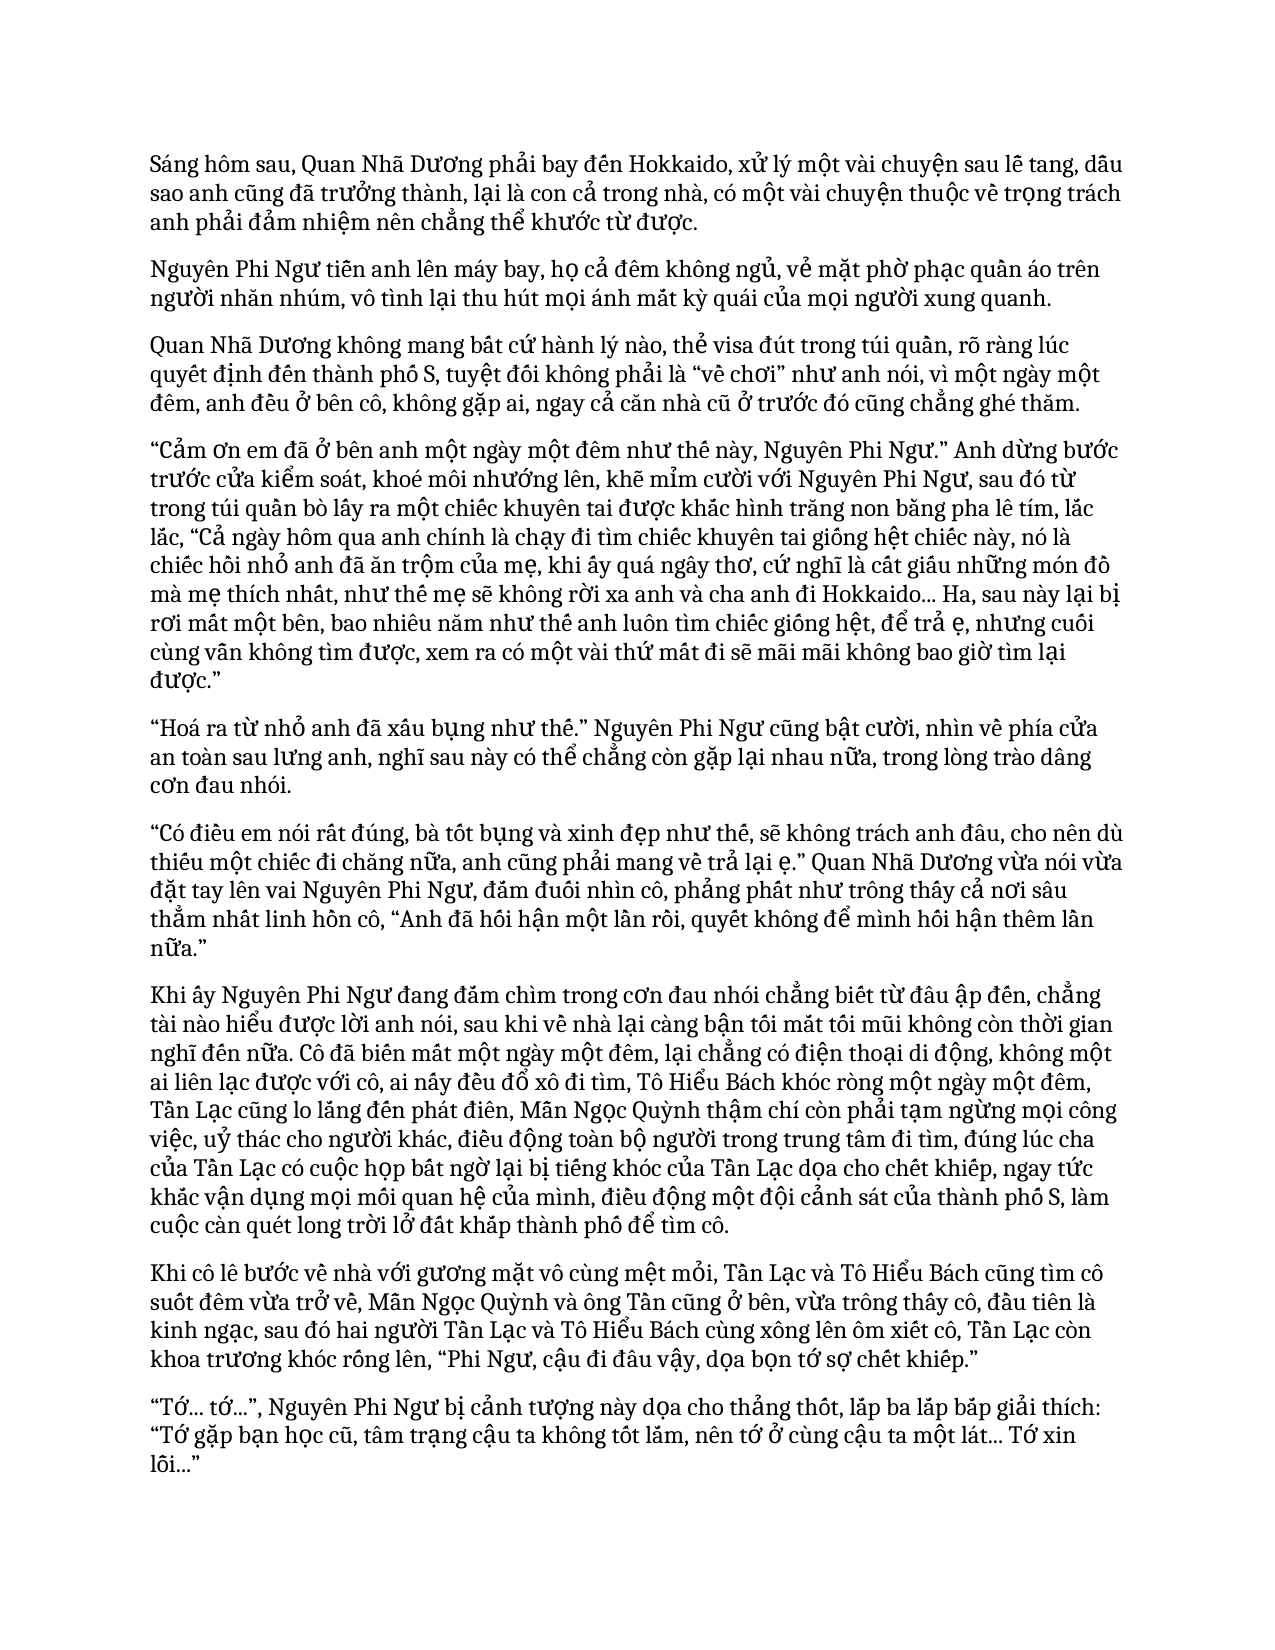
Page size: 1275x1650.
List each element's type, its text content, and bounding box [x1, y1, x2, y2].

text Sáng hôm sau, Quan Nhã Dương phải bay đến Hokkaido, xử lý một vài chuyện sau lễ tang, dẫu sao anh cũng đã trưởng thành, lại là con cả trong nhà, có một vài chuyện thuộc về trọng trách anh phải đảm nhiệm nên chẳng thể khước từ được. [150, 150, 1125, 236]
text Quan Nhã Dương không mang bất cứ hành lý nào, thẻ visa đút trong túi quần, rõ ràng lúc quyết định đến thành phố S, tuyệt đối không phải là “về chơi” như anh nói, vì một ngày một đêm, anh đều ở bên cô, không gặp ai, ngay cả căn nhà cũ ở trước đó cũng chẳng ghé thăm. [150, 331, 1125, 417]
text “Có điều em nói rất đúng, bà tốt bụng và xinh đẹp như thế, sẽ không trách anh đâu, cho nên dù thiếu một chiếc đi chăng nữa, anh cũng phải mang về trả lại ẹ.” Quan Nhã Dương vừa nói vừa đặt tay lên vai Nguyên Phi Ngư, đắm đuối nhìn cô, phảng phất như trông thấy cả nơi sâu thẳm nhất linh hồn cô, “Anh đã hối hận một lần rồi, quyết không để mình hối hận thêm lần nữa.” [150, 819, 1125, 962]
text “Hoá ra từ nhỏ anh đã xấu bụng như thế.” Nguyên Phi Ngư cũng bật cười, nhìn về phía cửa an toàn sau lưng anh, nghĩ sau này có thể chẳng còn gặp lại nhau nữa, trong lòng trào dâng cơn đau nhói. [150, 714, 1125, 800]
text Khi ấy Nguyên Phi Ngư đang đắm chìm trong cơn đau nhói chẳng biết từ đâu ập đến, chẳng tài nào hiểu được lời anh nói, sau khi về nhà lại càng bận tối mắt tối mũi không còn thời gian nghĩ đến nữa. Cô đã biến mất một ngày một đêm, lại chẳng có điện thoại di động, không một ai liên lạc được với cô, ai nấy đều đổ xô đi tìm, Tô Hiểu Bách khóc ròng một ngày một đêm, Tần Lạc cũng lo lắng đến phát điên, Mẫn Ngọc Quỳnh thậm chí còn phải tạm ngừng mọi công việc, uỷ thác cho người khác, điều động toàn bộ người trong trung tâm đi tìm, đúng lúc cha của Tần Lạc có cuộc họp bất ngờ lại bị tiếng khóc của Tần Lạc dọa cho chết khiếp, ngay tức khắc vận dụng mọi mối quan hệ của mình, điều động một đội cảnh sát của thành phố S, làm cuộc càn quét long trời lở đất khắp thành phố để tìm cô. [150, 981, 1125, 1240]
text “Tớ... tớ...”, Nguyên Phi Ngư bị cảnh tượng này dọa cho thảng thốt, lắp ba lắp bắp giải thích: “Tớ gặp bạn học cũ, tâm trạng cậu ta không tốt lắm, nên tớ ở cùng cậu ta một lát... Tớ xin lỗi...” [150, 1392, 1125, 1479]
text Khi cô lê bước về nhà với gương mặt vô cùng mệt mỏi, Tần Lạc và Tô Hiểu Bách cũng tìm cô suốt đêm vừa trở về, Mẫn Ngọc Quỳnh và ông Tần cũng ở bên, vừa trông thấy cô, đầu tiên là kinh ngạc, sau đó hai người Tần Lạc và Tô Hiểu Bách cùng xông lên ôm xiết cô, Tần Lạc còn khoa trương khóc rống lên, “Phi Ngư, cậu đi đâu vậy, dọa bọn tớ sợ chết khiếp.” [150, 1259, 1125, 1374]
text “Cảm ơn em đã ở bên anh một ngày một đêm như thế này, Nguyên Phi Ngư.” Anh dừng bước trước cửa kiểm soát, khoé môi nhướng lên, khẽ mỉm cười với Nguyên Phi Ngư, sau đó từ trong túi quần bò lấy ra một chiếc khuyên tai được khắc hình trăng non bằng pha lê tím, lắc lắc, “Cả ngày hôm qua anh chính là chạy đi tìm chiếc khuyên tai giống hệt chiếc này, nó là chiếc hồi nhỏ anh đã ăn trộm của mẹ, khi ấy quá ngây thơ, cứ nghĩ là cất giấu những món đồ mà mẹ thích nhất, như thế mẹ sẽ không rời xa anh và cha anh đi Hokkaido... Ha, sau này lại bị rơi mất một bên, bao nhiêu năm như thế anh luôn tìm chiếc giống hệt, để trả ẹ, nhưng cuối cùng vẫn không tìm được, xem ra có một vài thứ mất đi sẽ mãi mãi không bao giờ tìm lại được.” [150, 436, 1125, 695]
text Nguyên Phi Ngư tiễn anh lên máy bay, họ cả đêm không ngủ, vẻ mặt phờ phạc quần áo trên người nhăn nhúm, vô tình lại thu hút mọi ánh mắt kỳ quái của mọi người xung quanh. [150, 255, 1125, 312]
